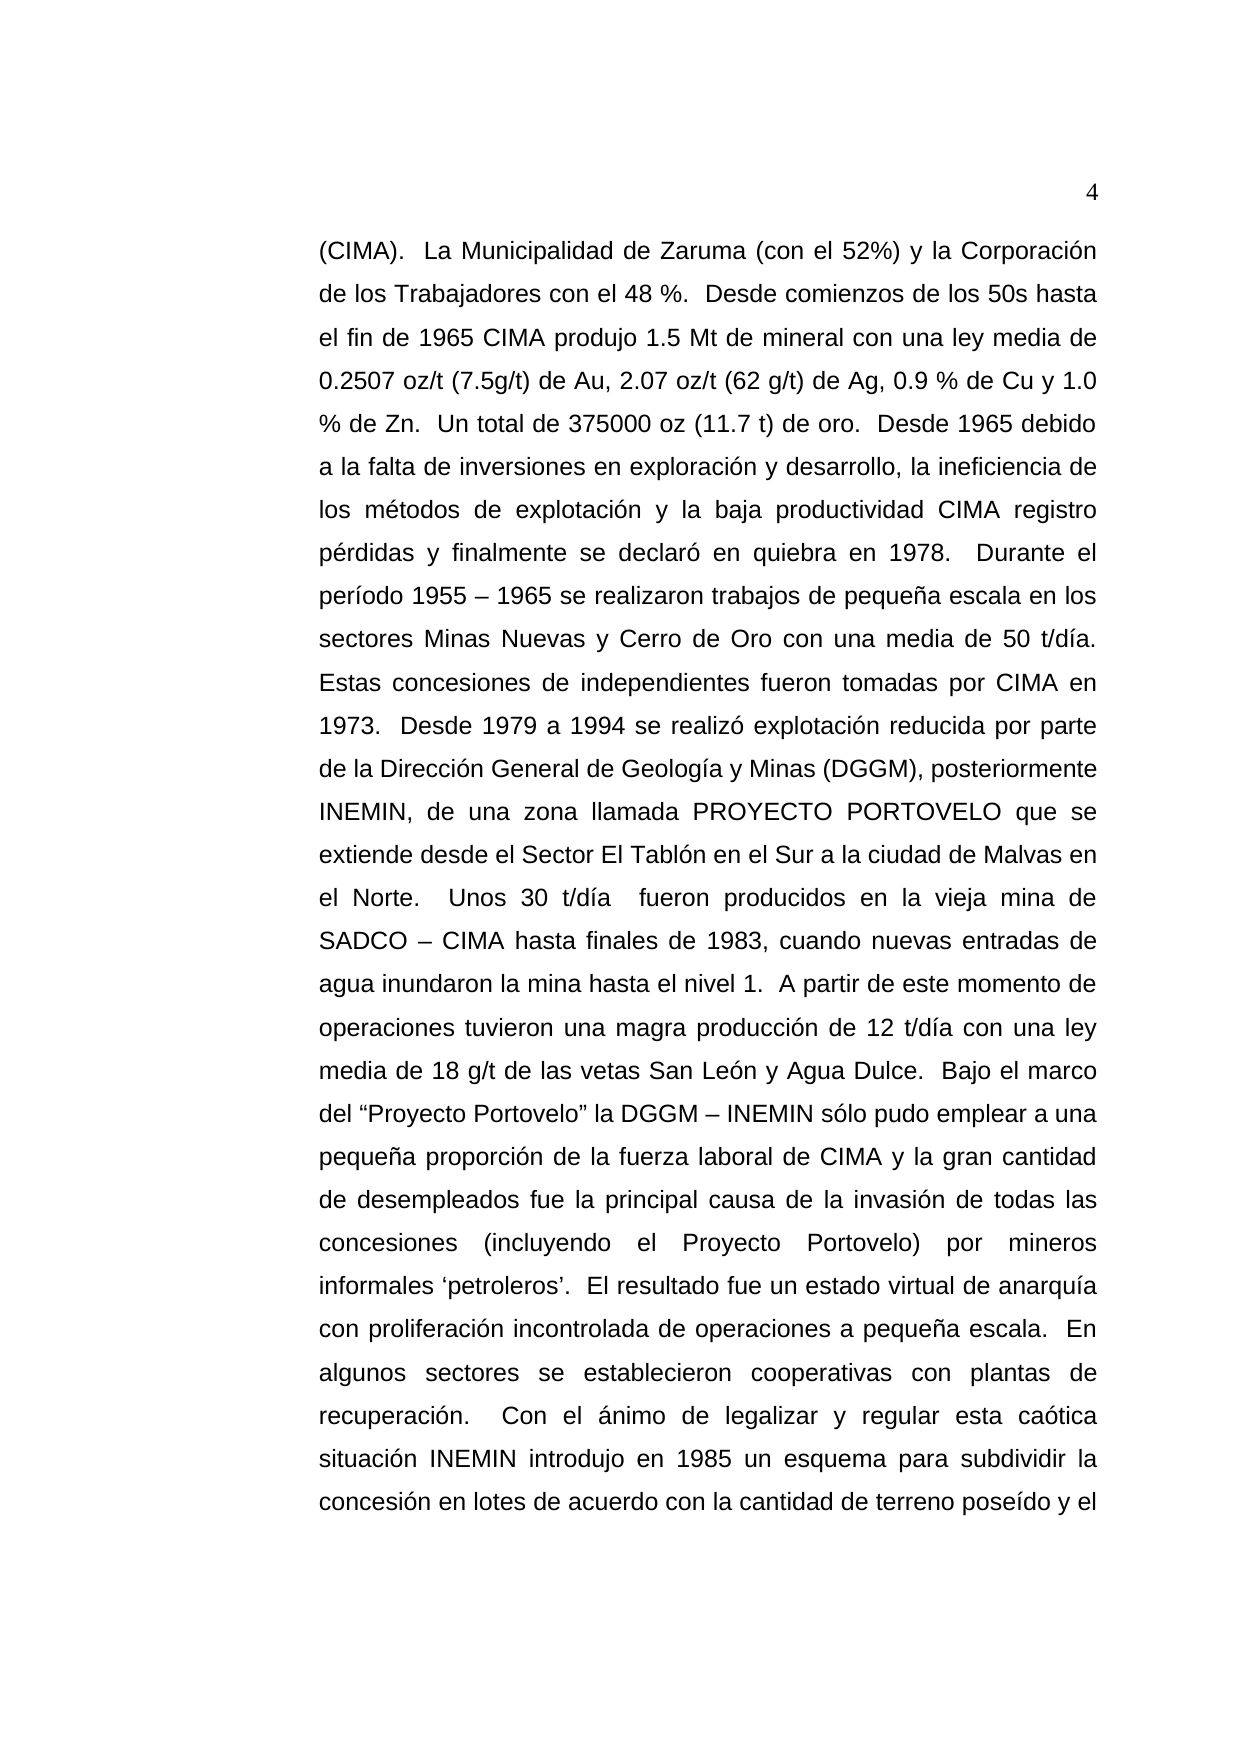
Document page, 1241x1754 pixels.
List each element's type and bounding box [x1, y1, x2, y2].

text [319, 236, 1098, 1516]
